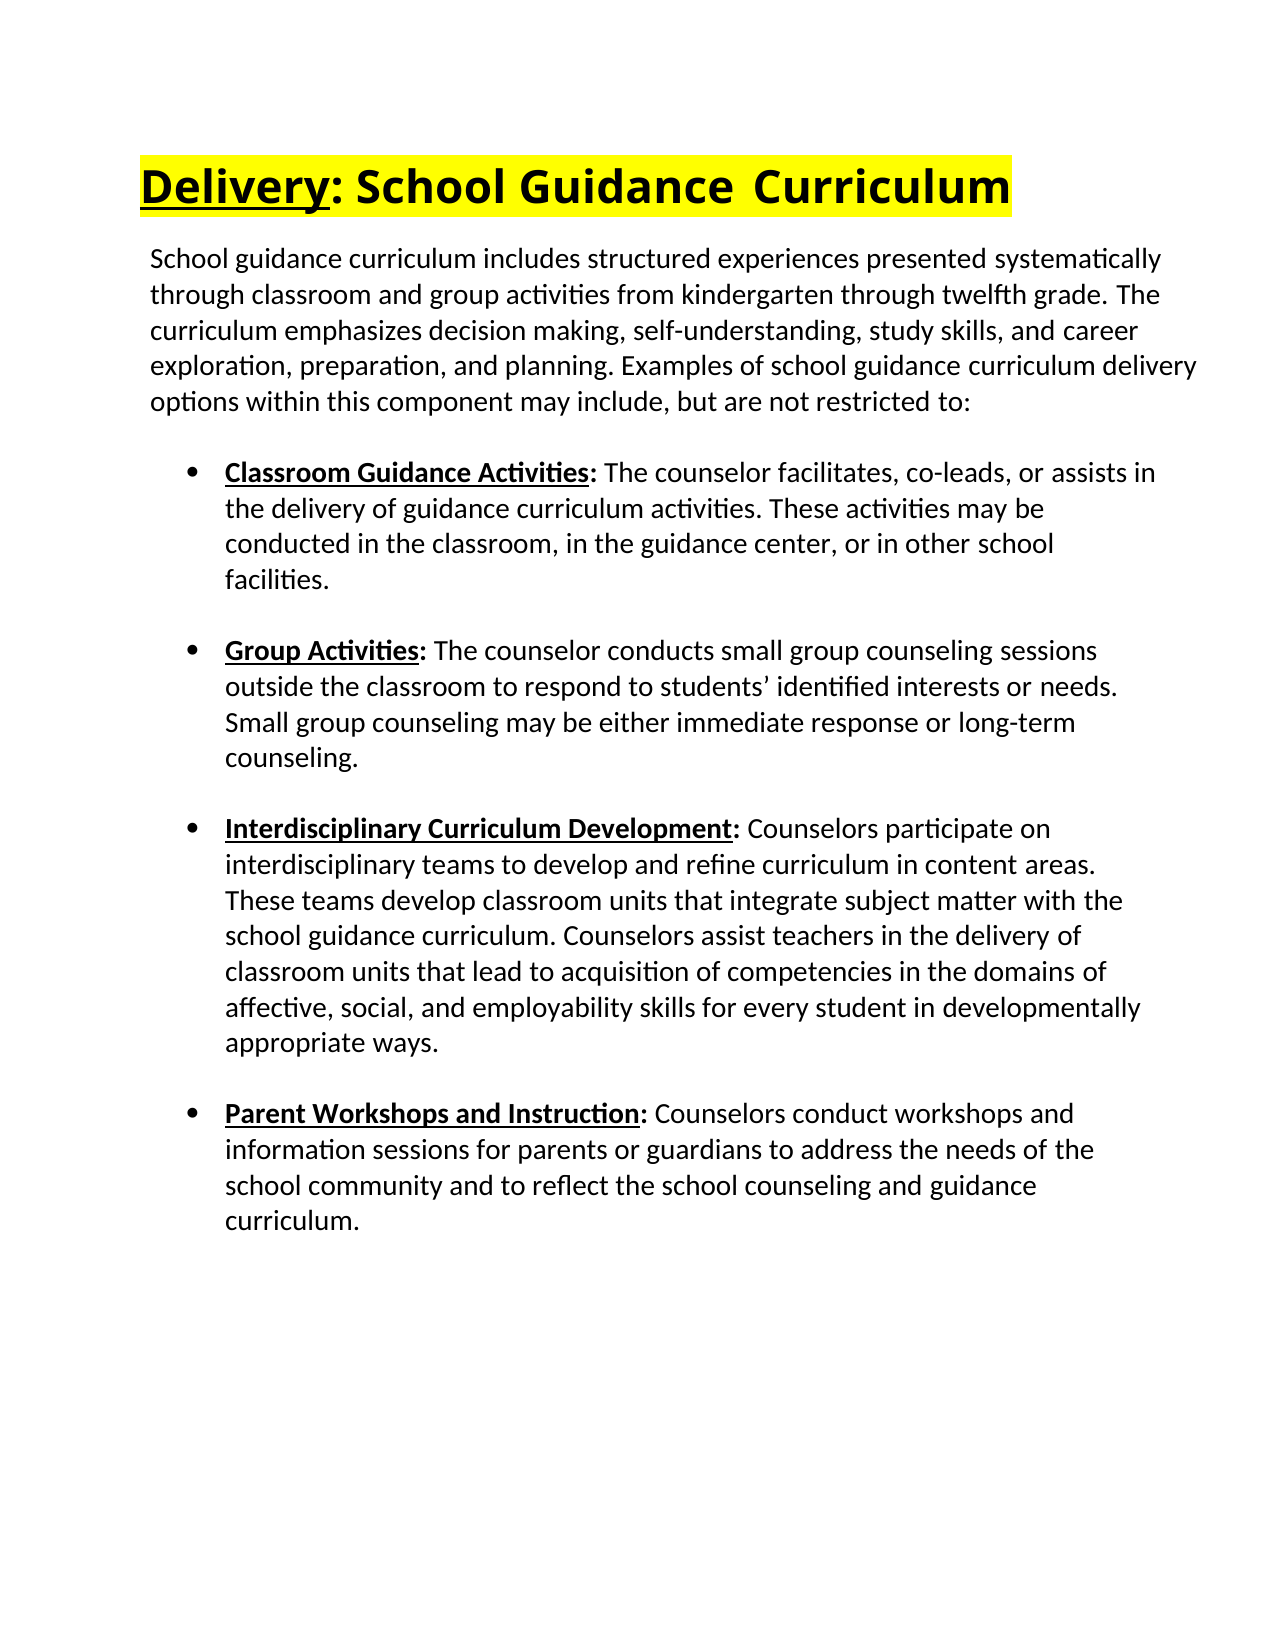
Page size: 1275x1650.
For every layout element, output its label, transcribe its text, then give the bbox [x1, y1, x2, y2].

list Parent Workshops and Instruction: Counselors conduct workshops and information sessions for parents or guardians to address the needs of the school community and to reflect the school counseling and guidance curriculum. [187, 1096, 1123, 1238]
list Interdisciplinary Curriculum Development: Counselors participate on interdisciplinary teams to develop and refine curriculum in content areas. These teams develop classroom units that integrate subject matter with the school guidance curriculum. Counselors assist teachers in the delivery of classroom units that lead to acquisition of competencies in the domains of affective, social, and employability skills for every student in developmentally appropriate ways. [187, 811, 1171, 1060]
list Classroom Guidance Activities: The counselor facilitates, co-leads, or assists in the delivery of guidance curriculum activities. These activities may be conducted in the classroom, in the guidance center, or in other school facilities. [187, 454, 1157, 597]
text School guidance curriculum includes structured experiences presented systematically through classroom and group activities from kindergarten through twelfth grade. The curriculum emphasizes decision making, self-understanding, study skills, and career exploration, preparation, and planning. Examples of school guidance curriculum delivery options within this component may include, but are not restricted to: [150, 240, 1202, 418]
subtitle Delivery: School Guidance Curriculum [139, 148, 1202, 217]
list Group Activities: The counselor conducts small group counseling sessions outside the classroom to respond to students’ identified interests or needs. Small group counseling may be either immediate response or long-term counseling. [187, 632, 1148, 775]
